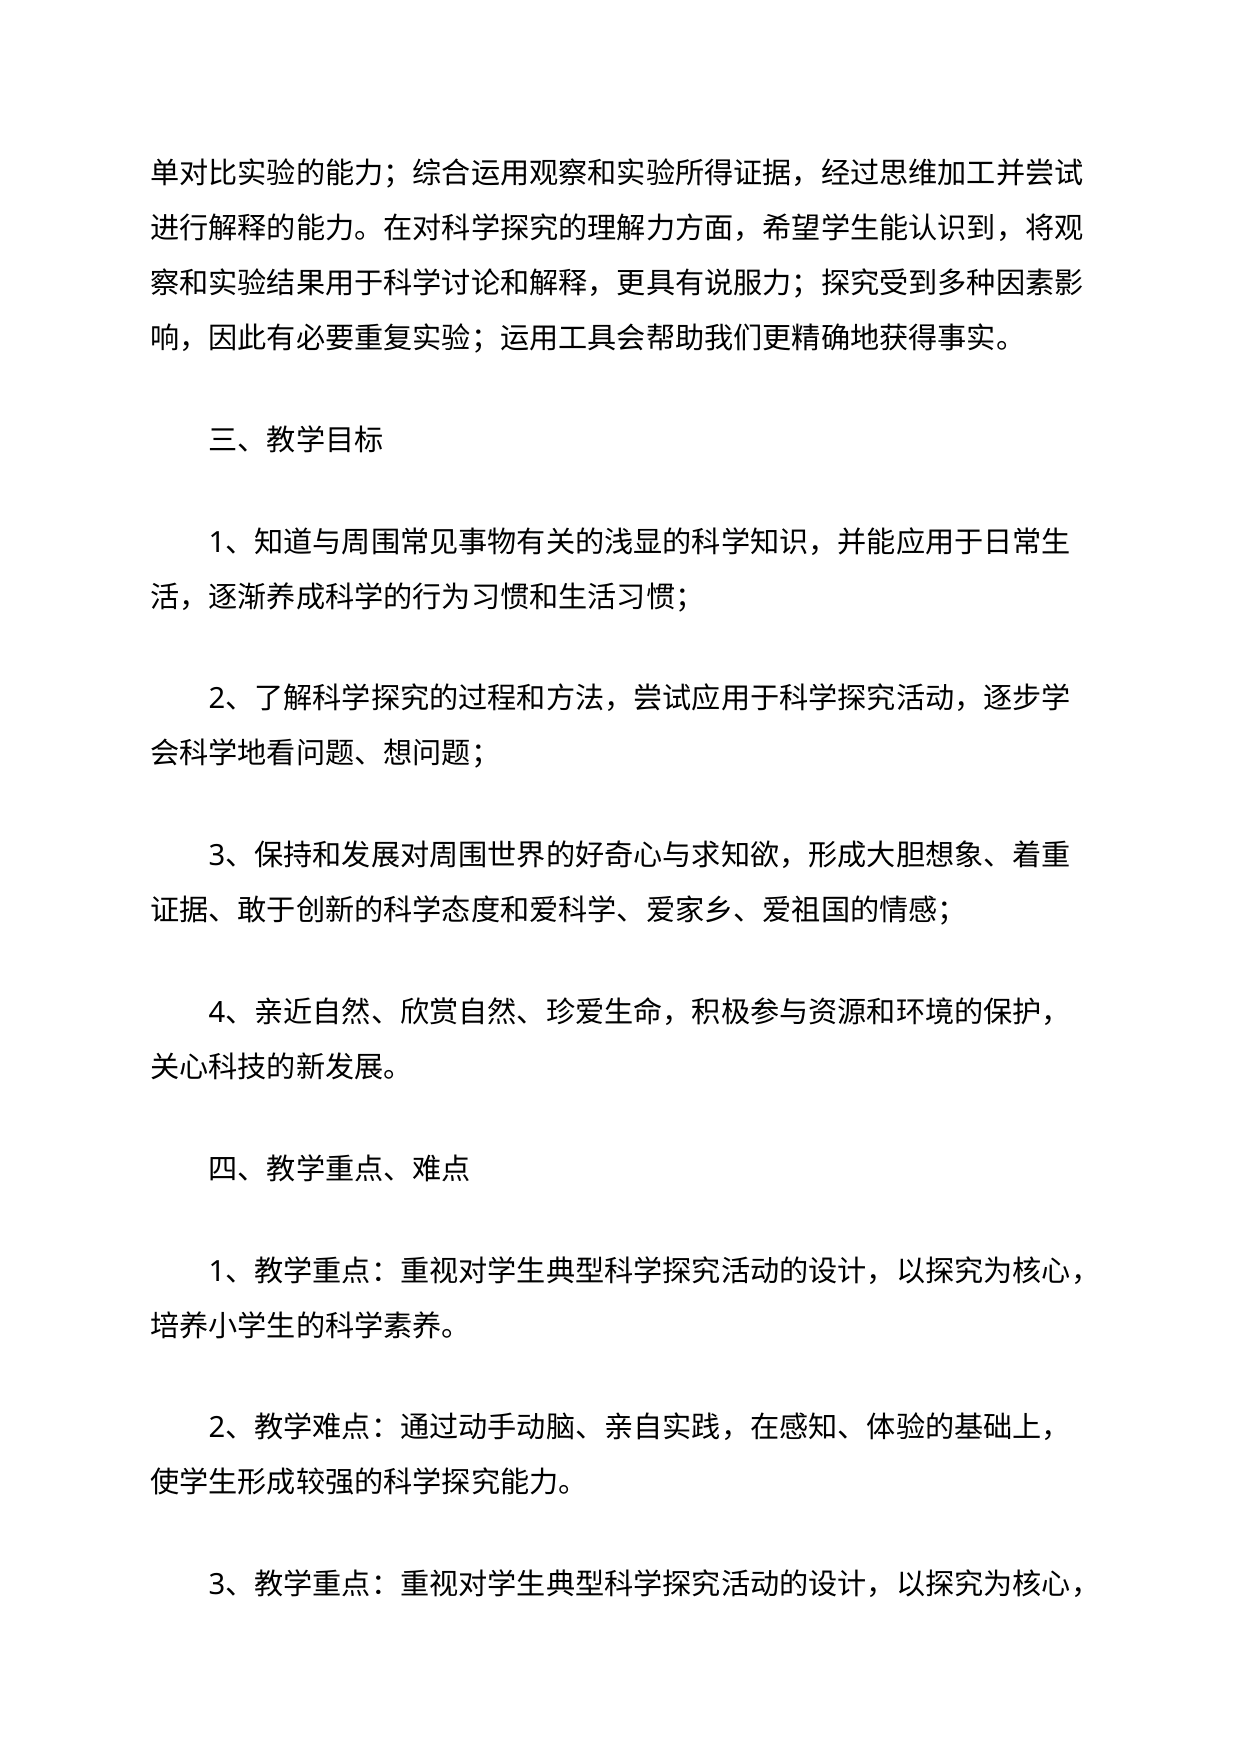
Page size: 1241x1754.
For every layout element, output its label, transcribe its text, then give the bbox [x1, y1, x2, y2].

text 4、亲近自然、欣赏自然、珍爱生命，积极参与资源和环境的保护，关心科技的新发展。 [150, 988, 1090, 1086]
text 2、教学难点：通过动手动脑、亲自实践，在感知、体验的基础上，使学生形成较强的科学探究能力。 [150, 1404, 1090, 1501]
text 1、知道与周围常见事物有关的浅显的科学知识，并能应用于日常生活，逐渐养成科学的行为习惯和生活习惯； [150, 518, 1090, 616]
text 三、教学目标 [150, 416, 1090, 459]
text 2、了解科学探究的过程和方法，尝试应用于科学探究活动，逐步学会科学地看问题、想问题； [150, 675, 1090, 772]
text 3、保持和发展对周围世界的好奇心与求知欲，形成大胆想象、着重证据、敢于创新的科学态度和爱科学、爱家乡、爱祖国的情感； [150, 832, 1090, 929]
text 1、教学重点：重视对学生典型科学探究活动的设计，以探究为核心，培养小学生的科学素养。 [150, 1247, 1090, 1344]
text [150, 1561, 1090, 1603]
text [150, 150, 1090, 357]
text 四、教学重点、难点 [150, 1145, 1090, 1188]
